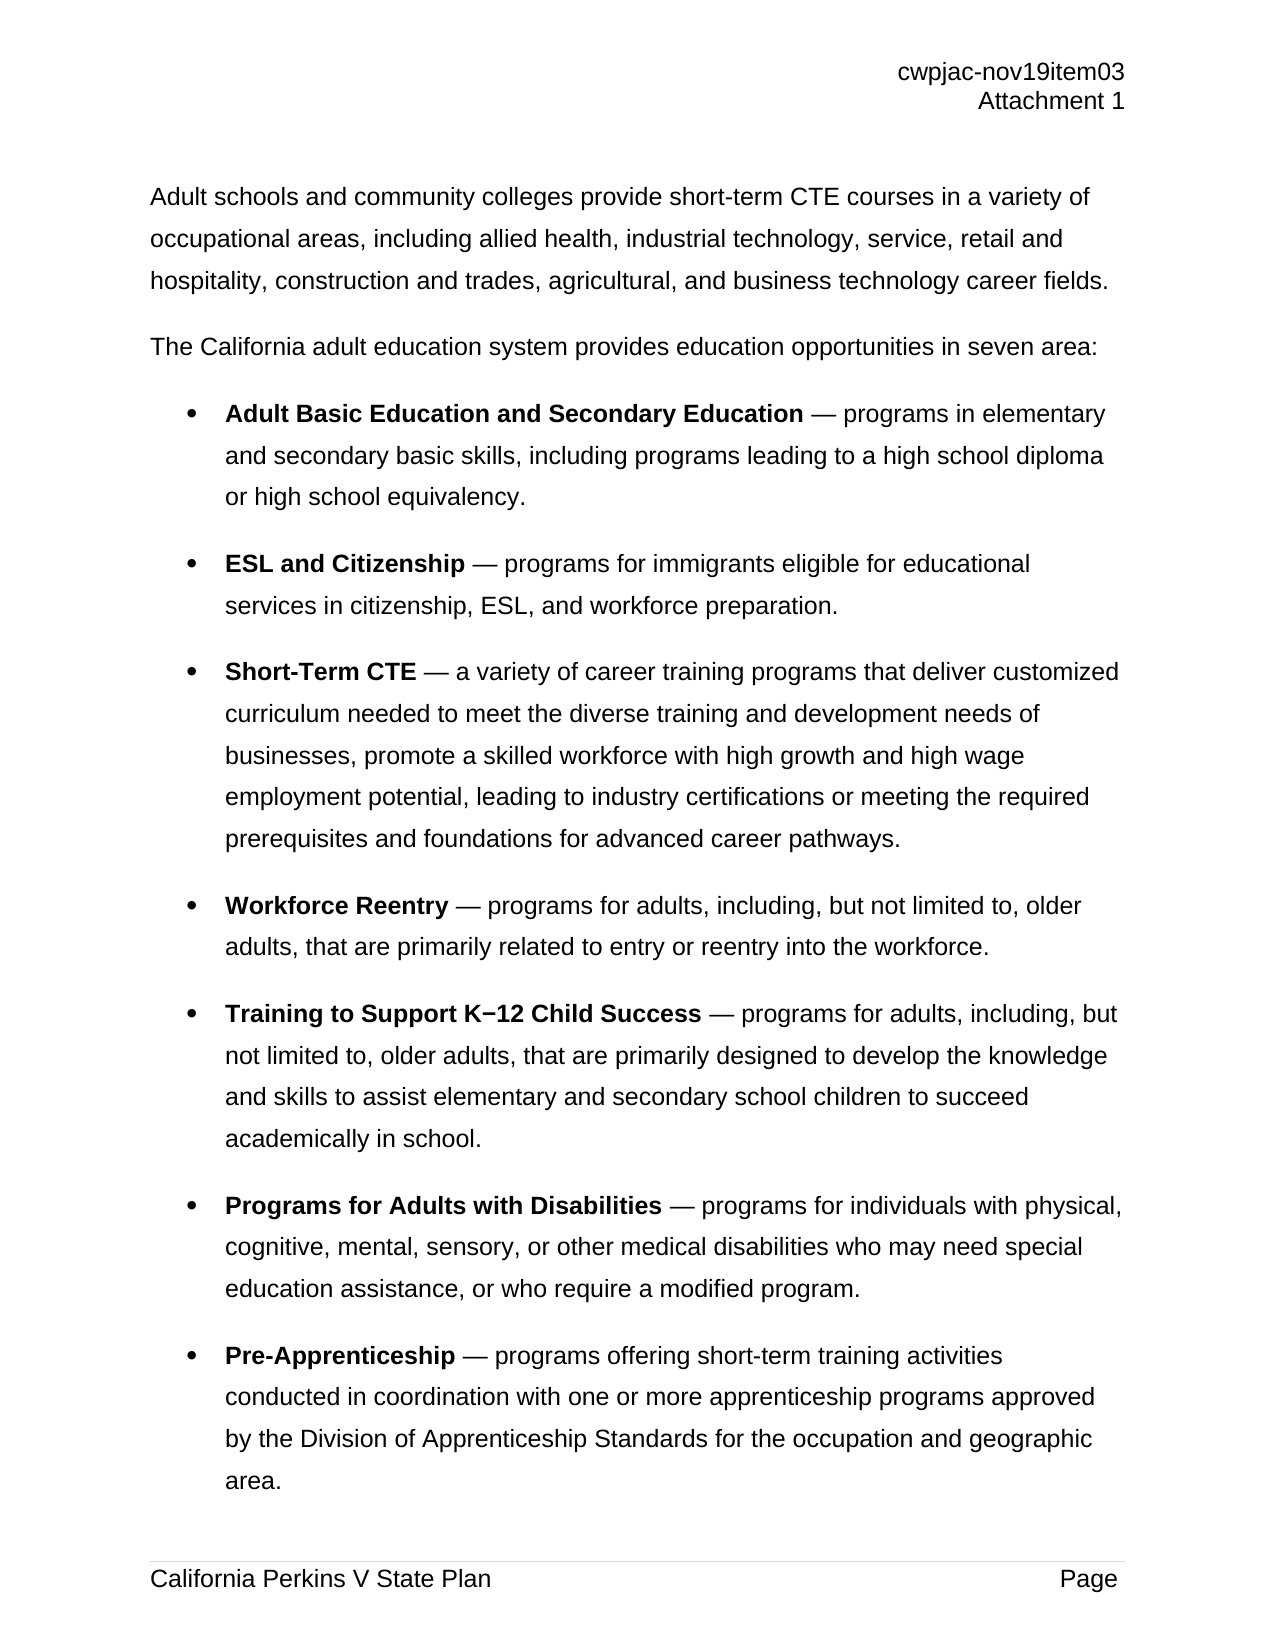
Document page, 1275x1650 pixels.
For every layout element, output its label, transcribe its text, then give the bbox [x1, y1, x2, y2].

list Pre-Apprenticeship — programs offering short-term training activities conducted in coordination with one or more apprenticeship programs approved by the Division of Apprenticeship Standards for the occupation and geographic area. [187, 1328, 1125, 1494]
list Short-Term CTE — a variety of career training programs that deliver customized curriculum needed to meet the diverse training and development needs of businesses, promote a skilled workforce with high growth and high wage employment potential, leading to industry certifications or meeting the required prerequisites and foundations for advanced career pathways. [187, 644, 1125, 853]
list Programs for Adults with Disabilities — programs for individuals with physical, cognitive, mental, sensory, or other medical disabilities who may need special education assistance, or who require a modified program. [187, 1178, 1125, 1303]
list Adult Basic Education and Secondary Education — programs in elementary and secondary basic skills, including programs leading to a high school diploma or high school equivalency. [187, 386, 1125, 511]
text Adult schools and community colleges provide short-term CTE courses in a variety of occupational areas, including allied health, industrial technology, service, retail and hospitality, construction and trades, agricultural, and business technology career fields. [150, 169, 1125, 294]
text The California adult education system provides education opportunities in seven area: [150, 319, 1125, 361]
list Workforce Reentry — programs for adults, including, but not limited to, older adults, that are primarily related to entry or reentry into the workforce. [187, 878, 1125, 961]
list ESL and Citizenship — programs for immigrants eligible for educational services in citizenship, ESL, and workforce preparation. [187, 536, 1125, 619]
list Training to Support K−12 Child Success — programs for adults, including, but not limited to, older adults, that are primarily designed to develop the knowledge and skills to assist elementary and secondary school children to succeed academically in school. [187, 986, 1125, 1153]
